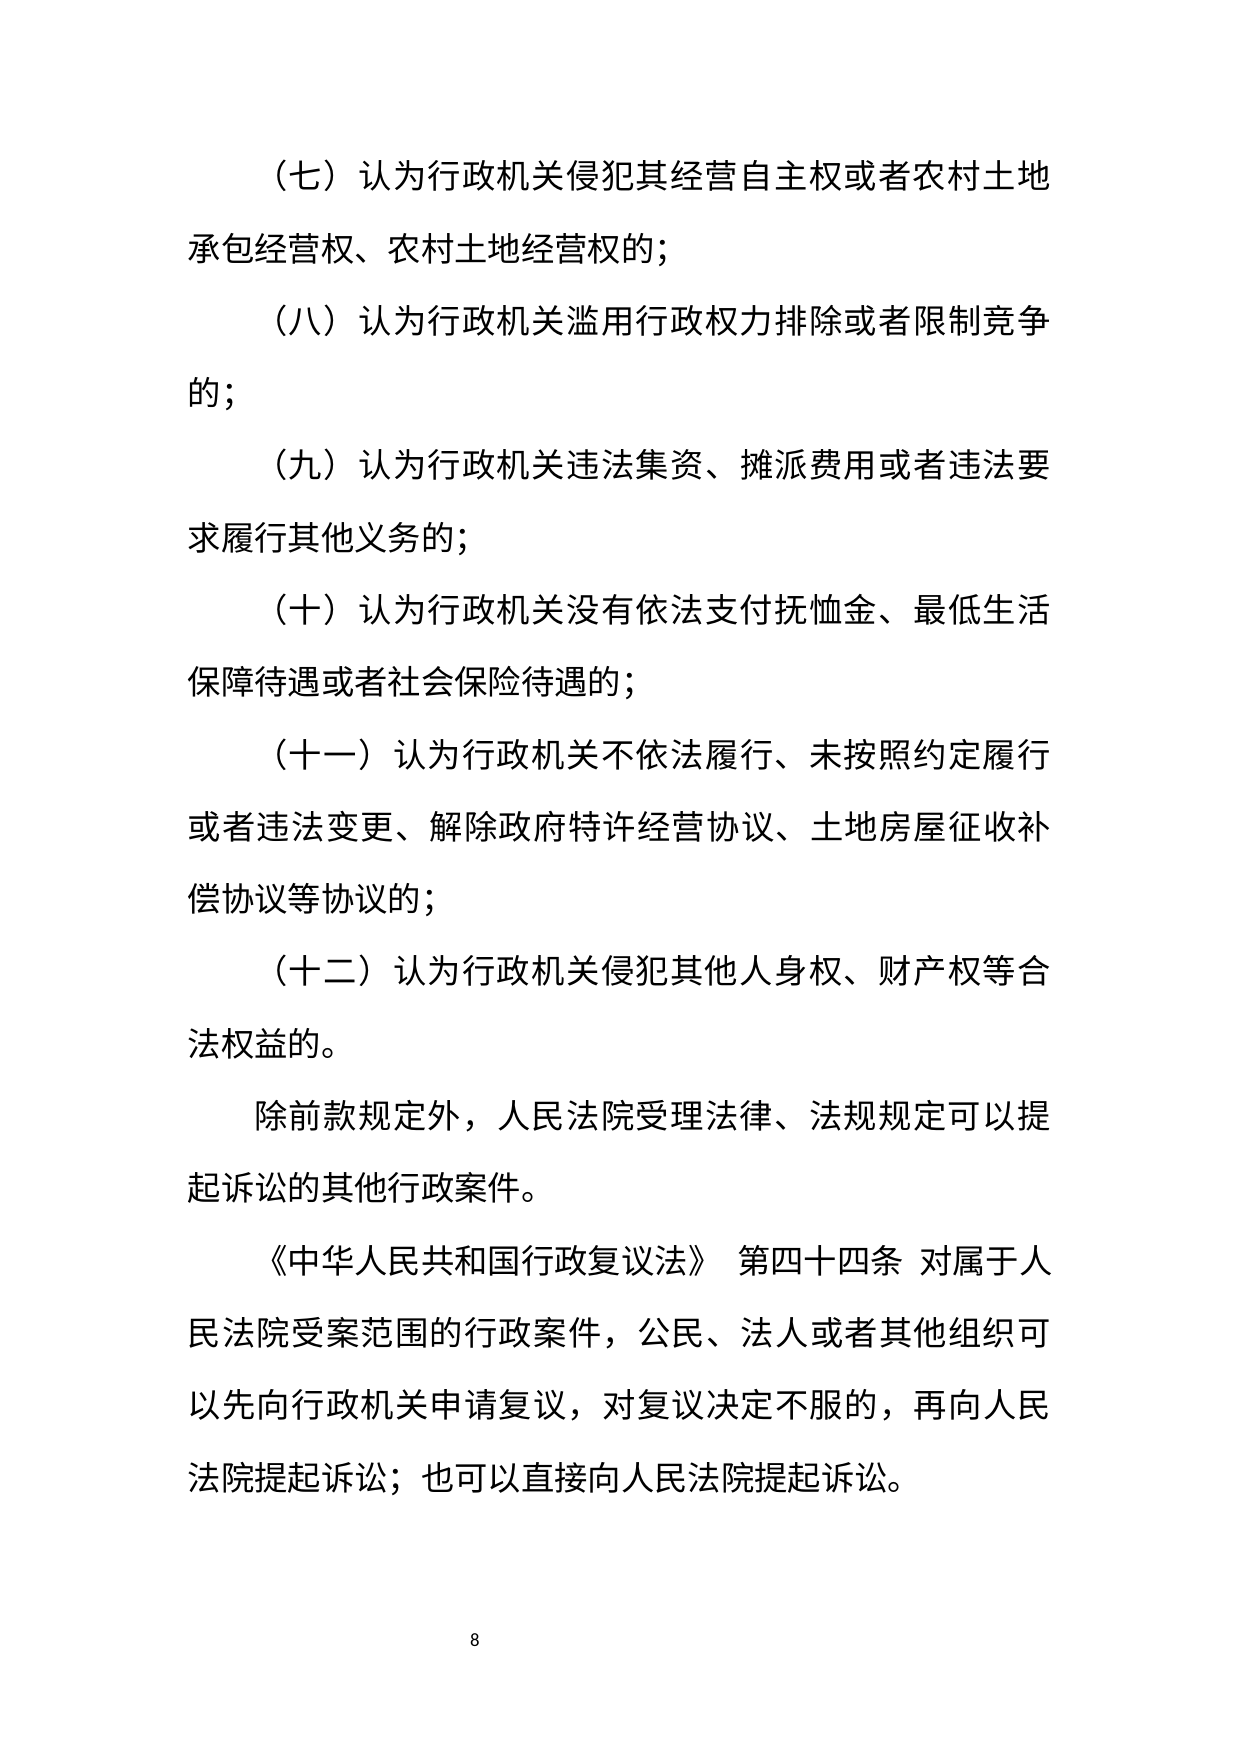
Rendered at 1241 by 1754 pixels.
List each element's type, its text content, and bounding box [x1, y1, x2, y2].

text （十二）认为行政机关侵犯其他人身权、财产权等合法权益的。 [187, 945, 1053, 1066]
text （九）认为行政机关违法集资、摊派费用或者违法要求履行其他义务的； [187, 439, 1053, 560]
text （十一）认为行政机关不依法履行、未按照约定履行或者违法变更、解除政府特许经营协议、土地房屋征收补偿协议等协议的； [187, 728, 1053, 921]
text （八）认为行政机关滥用行政权力排除或者限制竞争的； [187, 294, 1053, 415]
text （七）认为行政机关侵犯其经营自主权或者农村土地承包经营权、农村土地经营权的； [187, 150, 1053, 271]
text 除前款规定外，人民法院受理法律、法规规定可以提起诉讼的其他行政案件。 [187, 1090, 1053, 1210]
text （十）认为行政机关没有依法支付抚恤金、最低生活保障待遇或者社会保险待遇的； [187, 584, 1053, 704]
text 《中华人民共和国行政复议法》 第四十四条 对属于人民法院受案范围的行政案件，公民、法人或者其他组织可以先向行政机关申请复议，对复议决定不服的，再向人民法院提起诉讼；也可以直接向人民法院提起诉讼。 [187, 1234, 1053, 1499]
